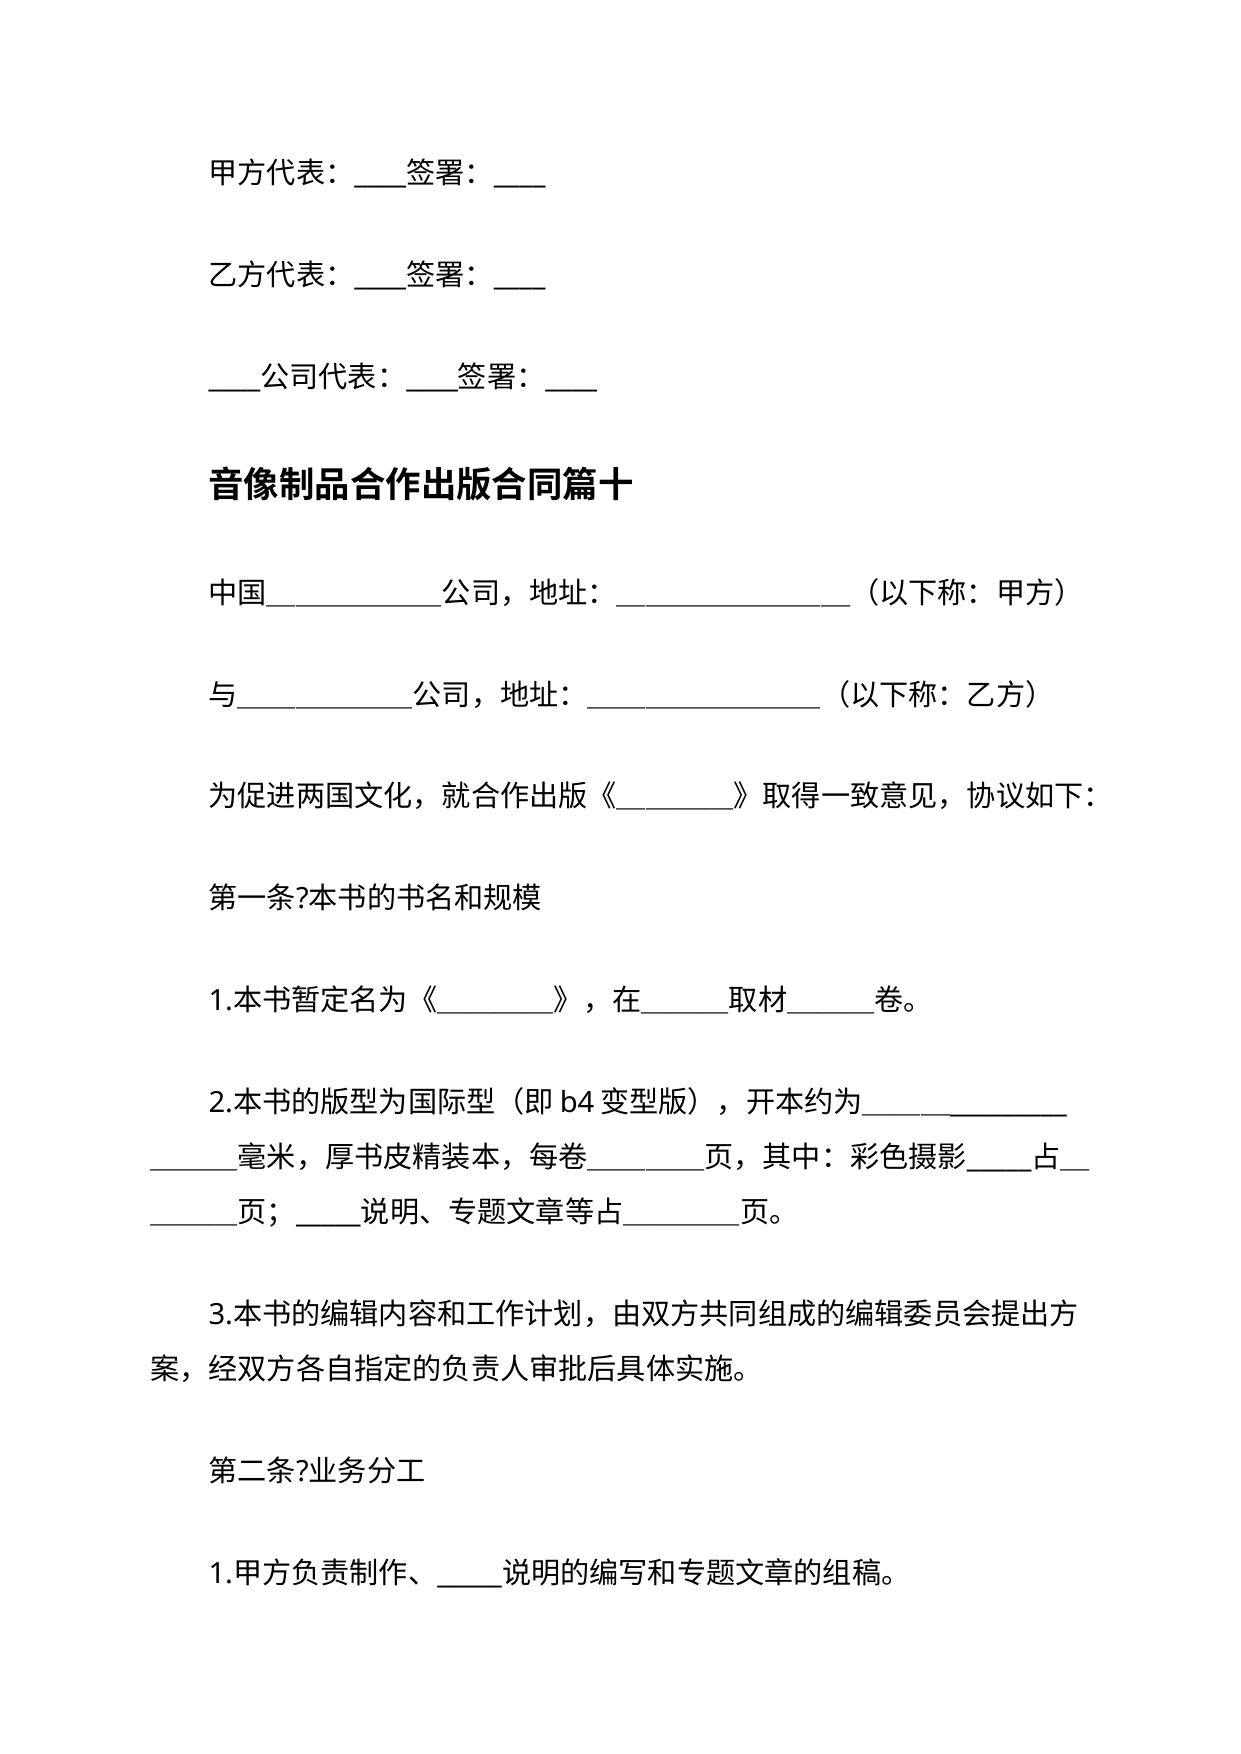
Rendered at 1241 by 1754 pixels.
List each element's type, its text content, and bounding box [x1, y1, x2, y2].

text 第一条?本书的书名和规模 [150, 875, 1090, 917]
text 乙方代表：____签署：____ [150, 252, 1090, 294]
text 与＿＿＿＿＿＿公司，地址：＿＿＿＿＿＿＿＿（以下称：乙方） [150, 671, 1090, 713]
text 2.本书的版型为国际型（即b4变型版），开本约为＿＿＿_________＿＿＿毫米，厚书皮精装本，每卷＿＿＿＿页，其中：彩色摄影_____占＿＿＿＿页；_____说明、专题文章等占＿＿＿＿页。 [150, 1079, 1090, 1231]
text 甲方代表：____签署：____ [150, 150, 1090, 192]
text 为促进两国文化，就合作出版《＿＿＿＿》取得一致意见，协议如下： [150, 773, 1090, 815]
text 音像制品合作出版合同篇十 [150, 456, 1090, 507]
text 中国＿＿＿＿＿＿公司，地址：＿＿＿＿＿＿＿＿（以下称：甲方） [150, 569, 1090, 612]
text ____公司代表：____签署：____ [150, 354, 1090, 396]
text 第二条?业务分工 [150, 1447, 1090, 1490]
text 1.甲方负责制作、_____说明的编写和专题文章的组稿。 [150, 1549, 1090, 1592]
text 1.本书暂定名为《＿＿＿＿》，在＿＿＿取材＿＿＿卷。 [150, 977, 1090, 1019]
text 3.本书的编辑内容和工作计划，由双方共同组成的编辑委员会提出方案，经双方各自指定的负责人审批后具体实施。 [150, 1291, 1090, 1388]
